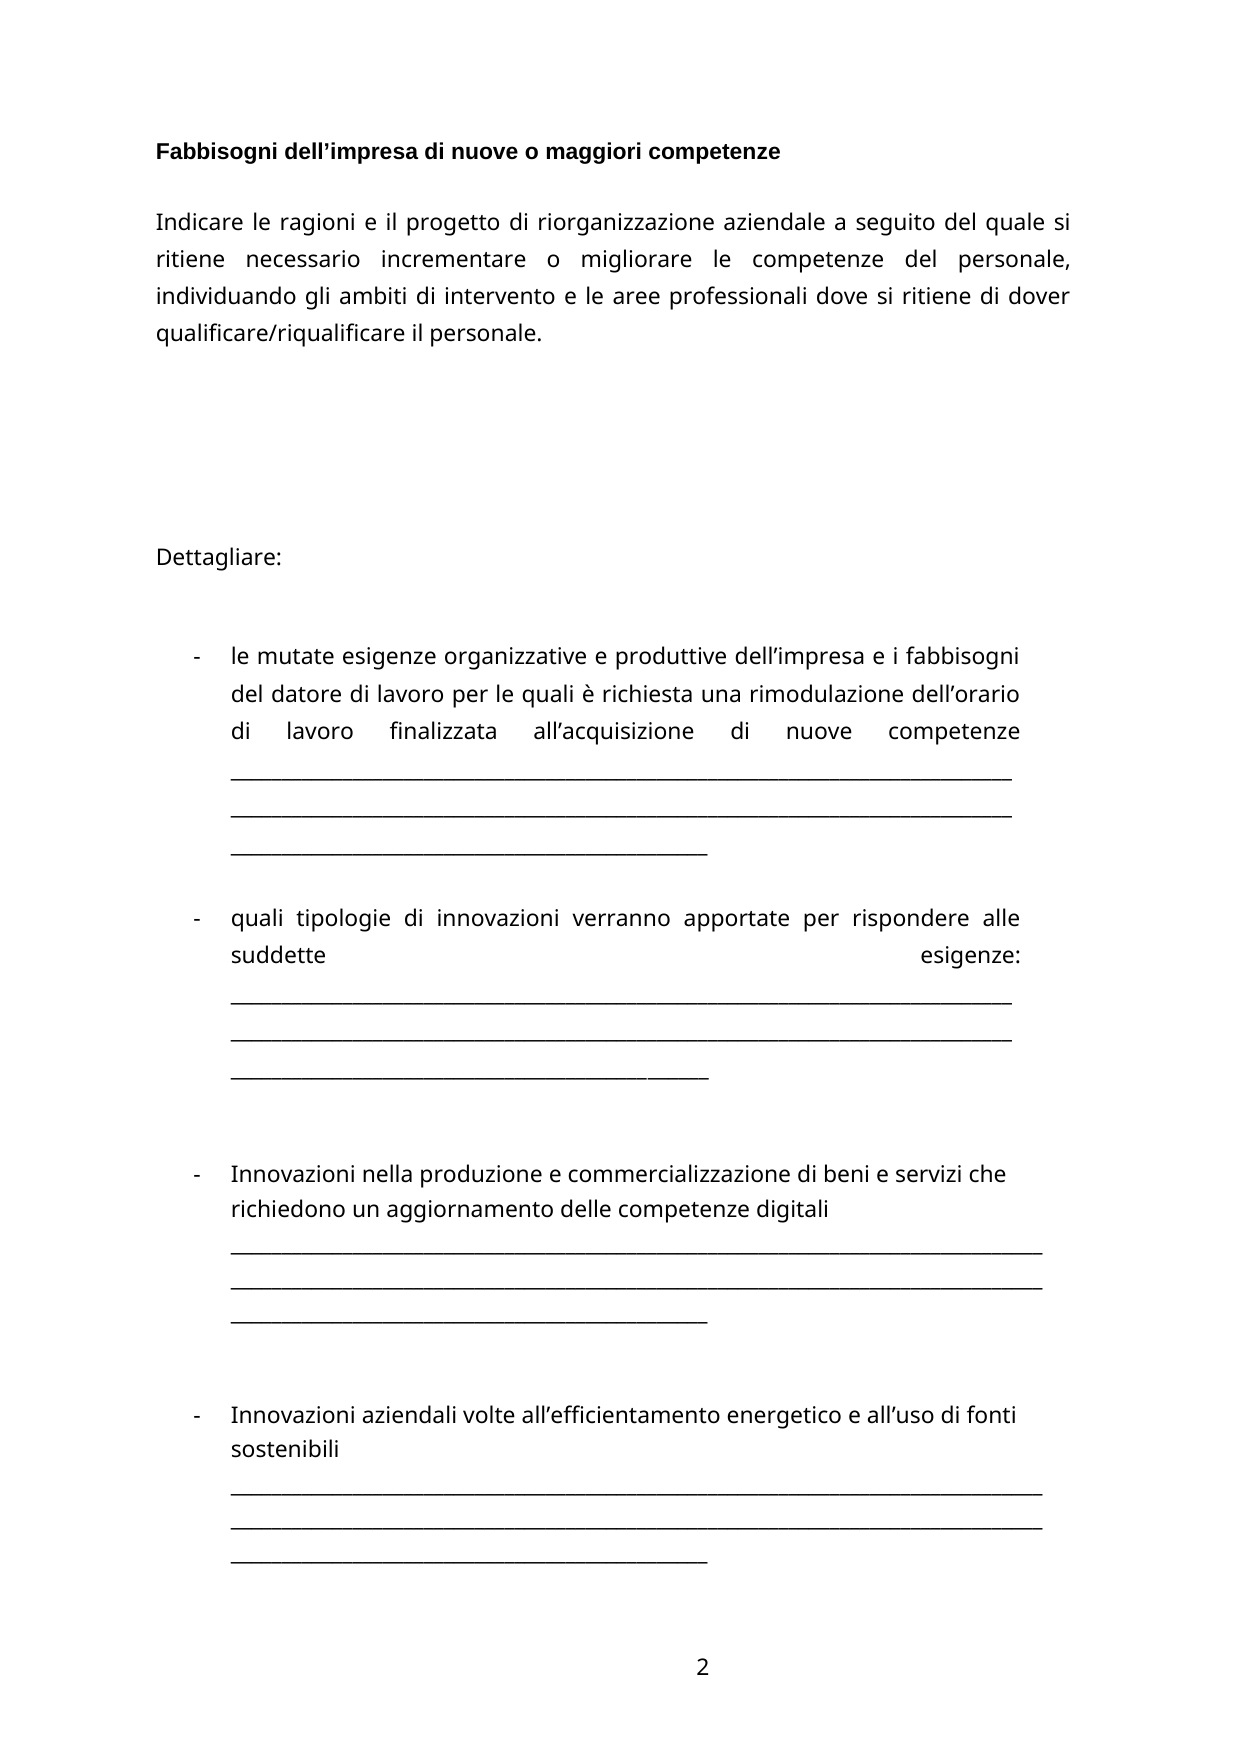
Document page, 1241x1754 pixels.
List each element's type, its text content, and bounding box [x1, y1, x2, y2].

text _______________________________________________________________________________________________________________________________________________________________________________________________________________ [231, 1468, 1052, 1568]
list quali tipologie di innovazioni verranno apportate per rispondere alle suddette esigenze: _________________________________________________________________________________________________________________________________________________________________________________________________________ [193, 902, 1021, 1083]
list Innovazioni nella produzione e commercializzazione di beni e servizi che richiedono un aggiornamento delle competenze digitali [193, 1158, 1052, 1224]
list le mutate esigenze organizzative e produttive dell’impresa e i fabbisogni del datore di lavoro per le quali è richiesta una rimodulazione dell’orario di lavoro finalizzata all’acquisizione di nuove competenze _________________________________________________________________________________________________________________________________________________________________________________________________________ [193, 640, 1021, 859]
text Dettagliare: [156, 541, 1151, 572]
text Indicare le ragioni e il progetto di riorganizzazione aziendale a seguito del quale si ritiene necessario incrementare o migliorare le competenze del personale, individuando gli ambiti di intervento e le aree professionali dove si ritiene di dover qualificare/riqualificare il personale. [156, 206, 1072, 348]
list Innovazioni aziendali volte all’efficientamento energetico e all’uso di fonti sostenibili [193, 1399, 1050, 1464]
subtitle Fabbisogni dell’impresa di nuove o maggiori competenze [156, 138, 1151, 164]
text _______________________________________________________________________________________________________________________________________________________________________________________________________________ [231, 1227, 1052, 1327]
